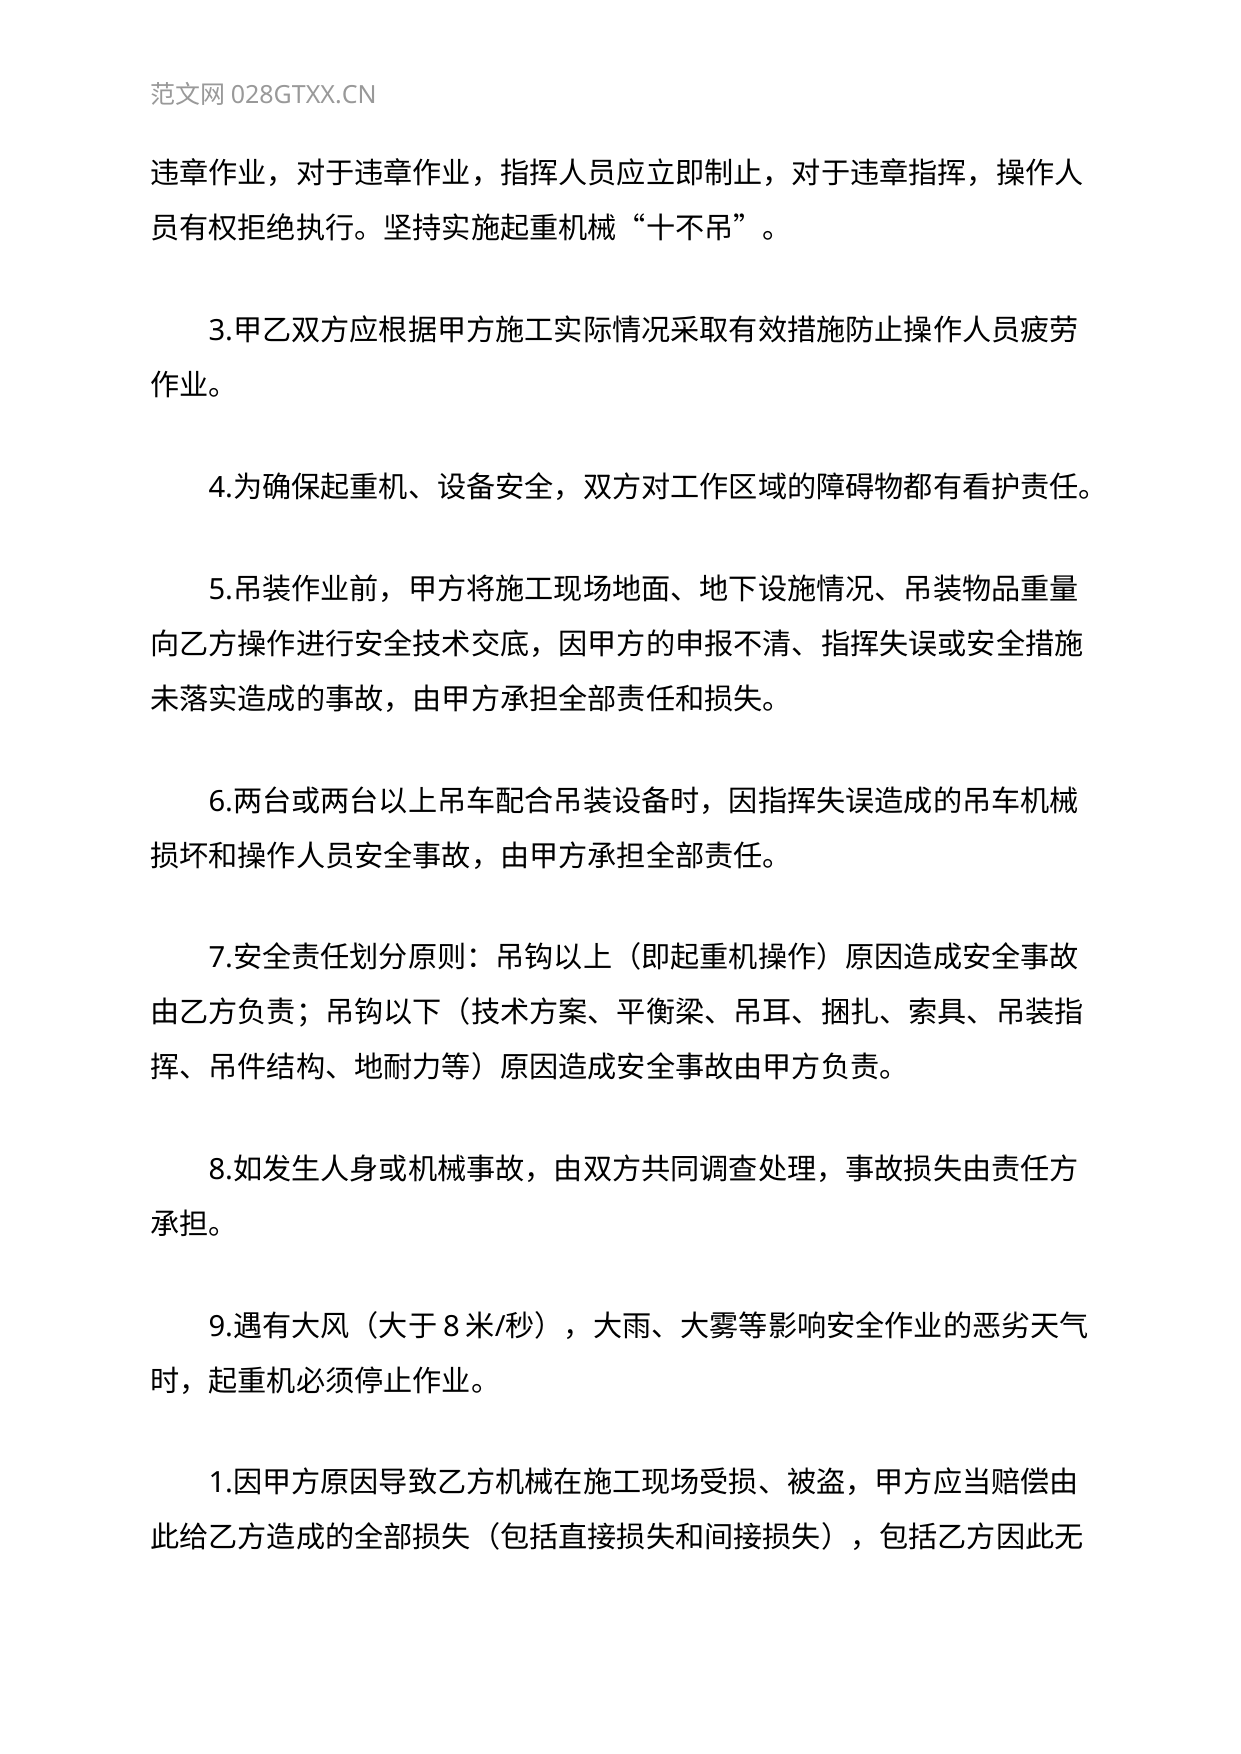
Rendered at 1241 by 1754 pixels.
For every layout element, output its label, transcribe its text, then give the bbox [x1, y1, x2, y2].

text 8.如发生人身或机械事故，由双方共同调查处理，事故损失由责任方承担。 [150, 1146, 1090, 1243]
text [150, 1459, 1090, 1556]
text 3.甲乙双方应根据甲方施工实际情况采取有效措施防止操作人员疲劳作业。 [150, 307, 1090, 404]
text 5.吊装作业前，甲方将施工现场地面、地下设施情况、吊装物品重量向乙方操作进行安全技术交底，因甲方的申报不清、指挥失误或安全措施未落实造成的事故，由甲方承担全部责任和损失。 [150, 565, 1090, 718]
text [150, 150, 1090, 247]
text 7.安全责任划分原则：吊钩以上（即起重机操作）原因造成安全事故由乙方负责；吊钩以下（技术方案、平衡梁、吊耳、捆扎、索具、吊装指挥、吊件结构、地耐力等）原因造成安全事故由甲方负责。 [150, 934, 1090, 1086]
text 9.遇有大风（大于8米/秒），大雨、大雾等影响安全作业的恶劣天气时，起重机必须停止作业。 [150, 1302, 1090, 1399]
text 4.为确保起重机、设备安全，双方对工作区域的障碍物都有看护责任。 [150, 463, 1090, 506]
text 6.两台或两台以上吊车配合吊装设备时，因指挥失误造成的吊车机械损坏和操作人员安全事故，由甲方承担全部责任。 [150, 777, 1090, 874]
